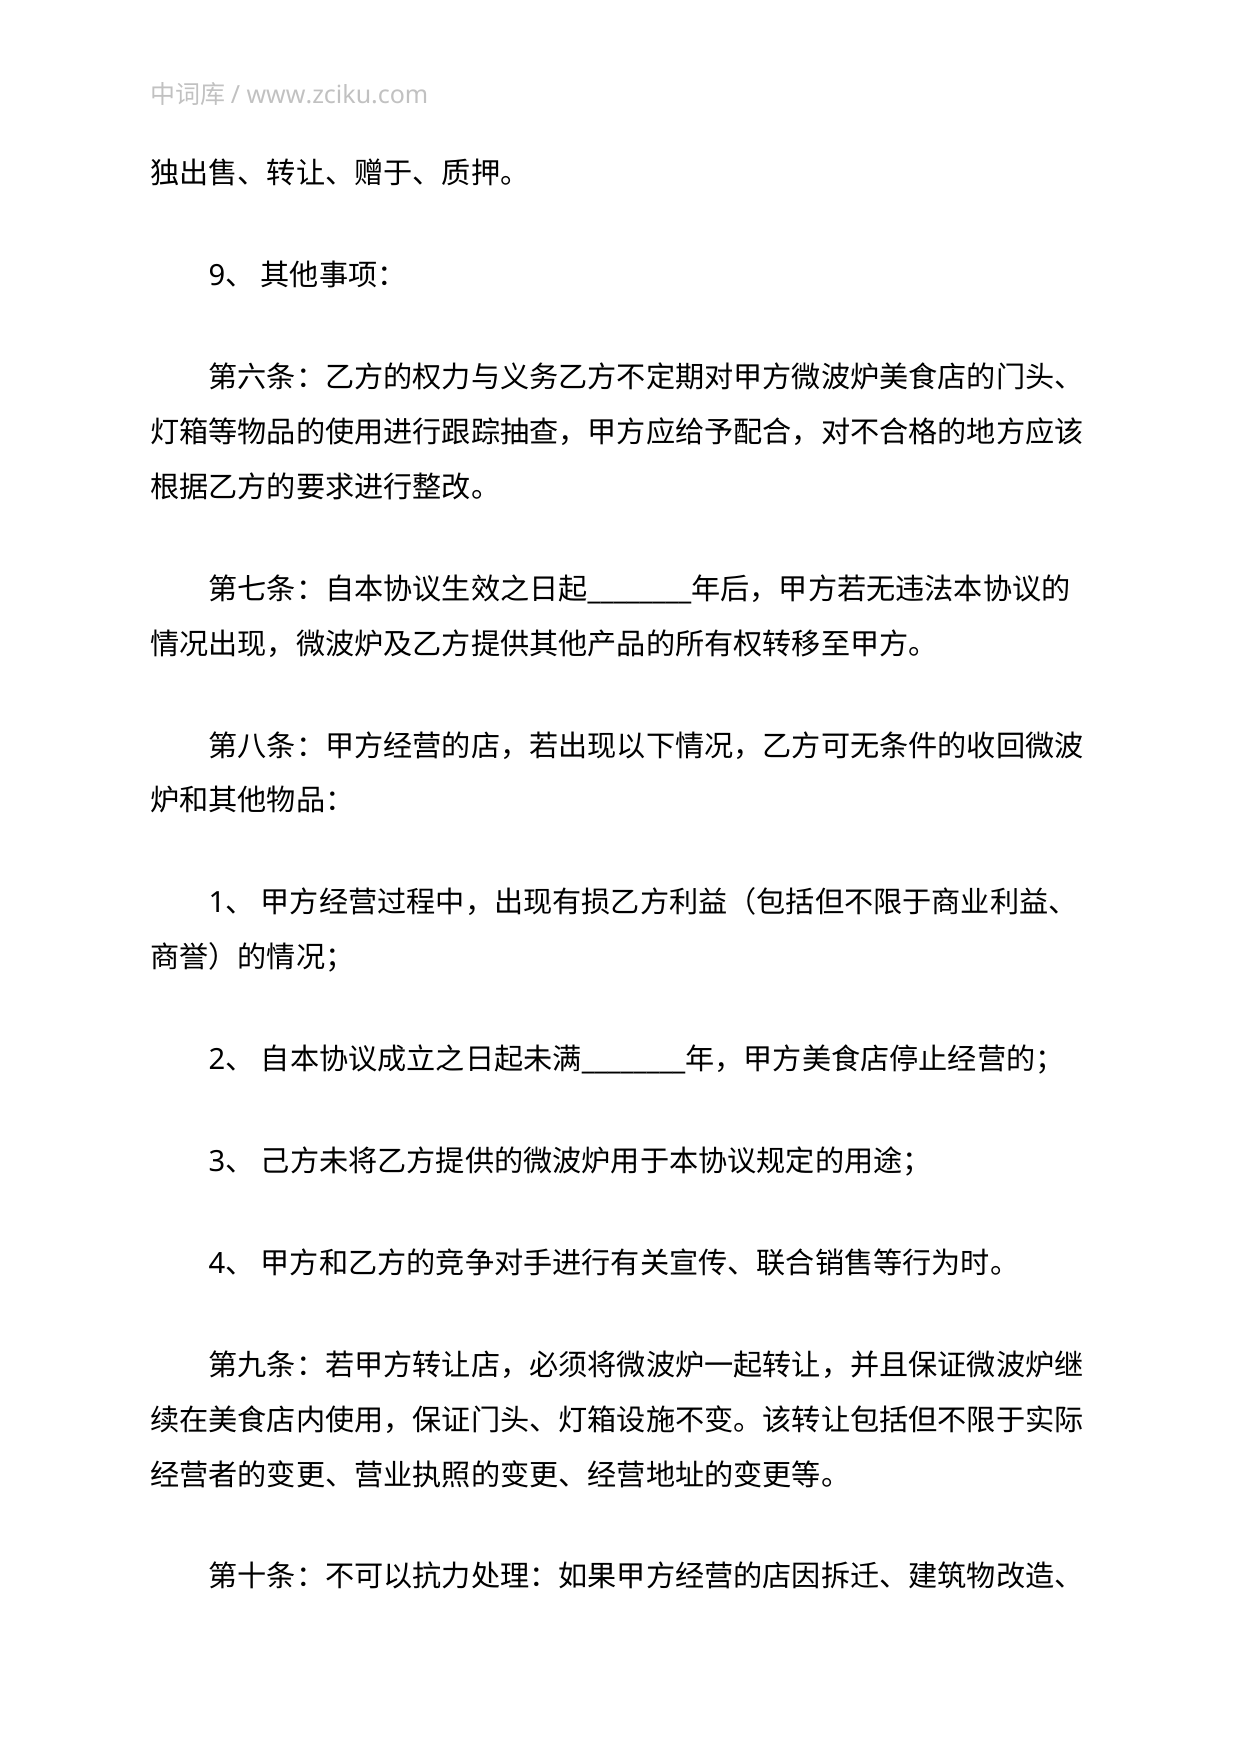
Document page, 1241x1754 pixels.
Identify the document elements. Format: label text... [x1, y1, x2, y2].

text 第七条：自本协议生效之日起________年后，甲方若无违法本协议的情况出现，微波炉及乙方提供其他产品的所有权转移至甲方。 [150, 565, 1090, 663]
text 4、 甲方和乙方的竞争对手进行有关宣传、联合销售等行为时。 [150, 1239, 1090, 1282]
text 第九条：若甲方转让店，必须将微波炉一起转让，并且保证微波炉继续在美食店内使用，保证门头、灯箱设施不变。该转让包括但不限于实际经营者的变更、营业执照的变更、经营地址的变更等。 [150, 1341, 1090, 1493]
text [150, 1553, 1090, 1595]
text 1、 甲方经营过程中，出现有损乙方利益（包括但不限于商业利益、商誉）的情况； [150, 879, 1090, 976]
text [150, 150, 1090, 192]
text 2、 自本协议成立之日起未满________年，甲方美食店停止经营的； [150, 1036, 1090, 1078]
text 第八条：甲方经营的店，若出现以下情况，乙方可无条件的收回微波炉和其他物品： [150, 722, 1090, 819]
text 3、 己方未将乙方提供的微波炉用于本协议规定的用途； [150, 1137, 1090, 1180]
text 第六条：乙方的权力与义务乙方不定期对甲方微波炉美食店的门头、灯箱等物品的使用进行跟踪抽查，甲方应给予配合，对不合格的地方应该根据乙方的要求进行整改。 [150, 354, 1090, 506]
text 9、 其他事项： [150, 252, 1090, 294]
